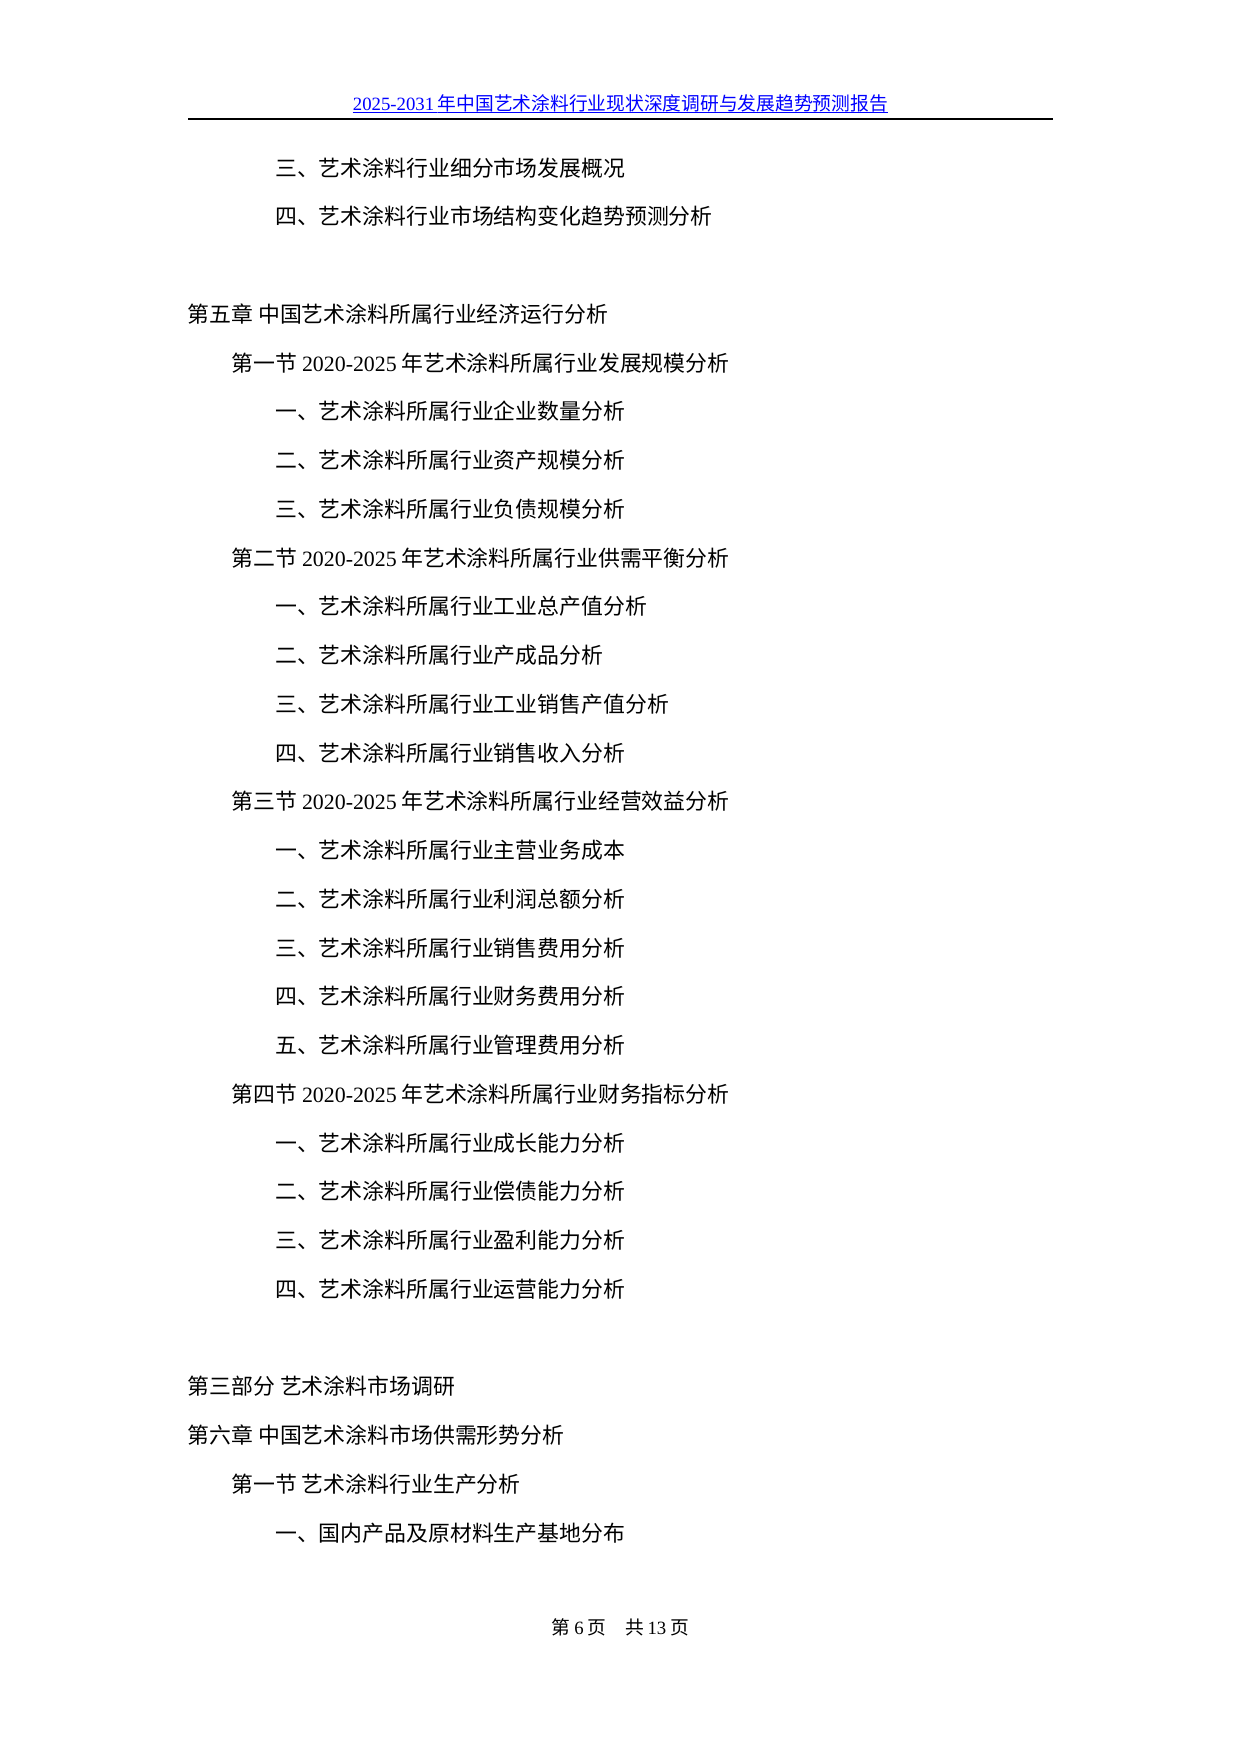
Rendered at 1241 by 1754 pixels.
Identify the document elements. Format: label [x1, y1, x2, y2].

text [187, 150, 1053, 1548]
